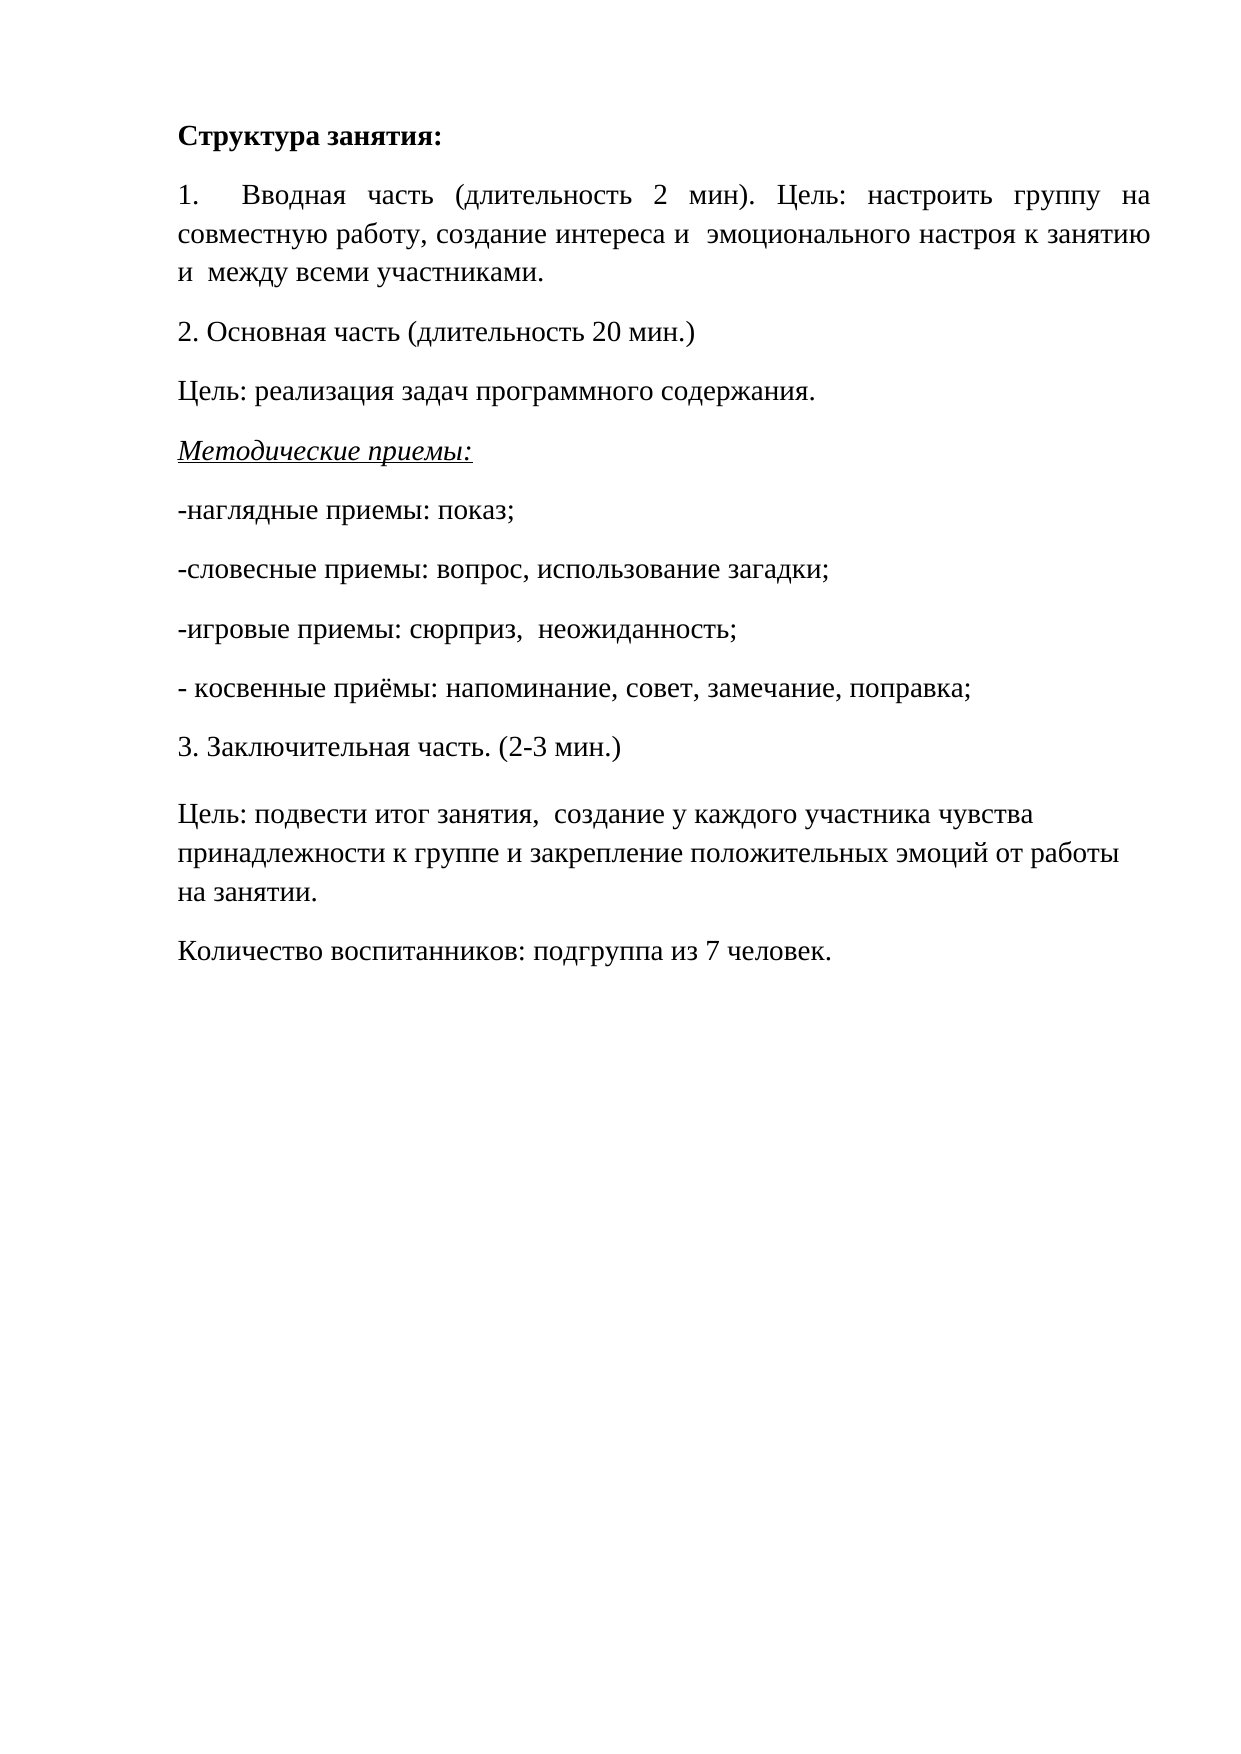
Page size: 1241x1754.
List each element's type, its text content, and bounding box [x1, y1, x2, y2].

text -наглядные приемы: показ; [177, 492, 1152, 526]
text - косвенные приёмы: напоминание, совет, замечание, поправка; [177, 670, 1152, 704]
text Цель: подвести итог занятия, создание у каждого участника чувства принадлежности к группе и закрепление положительных эмоций от работы на занятии. [177, 797, 1152, 907]
text Количество воспитанников: подгруппа из 7 человек. [177, 933, 1152, 967]
text -словесные приемы: вопрос, использование загадки; [177, 551, 1152, 585]
text 3. Заключительная часть. (2-3 мин.) [177, 729, 1152, 763]
text 2. Основная часть (длительность 20 мин.) [177, 314, 1152, 347]
text -игровые приемы: сюрприз, неожиданность; [177, 611, 1152, 644]
text Методические приемы: [177, 433, 1152, 466]
text Структура занятия: [177, 118, 1152, 152]
text Цель: реализация задач программного содержания. [177, 373, 1152, 407]
text 1. Вводная часть (длительность 2 мин). Цель: настроить группу на совместную работу, создание интереса и эмоционального настроя к занятию и между всеми участниками. [177, 177, 1152, 288]
